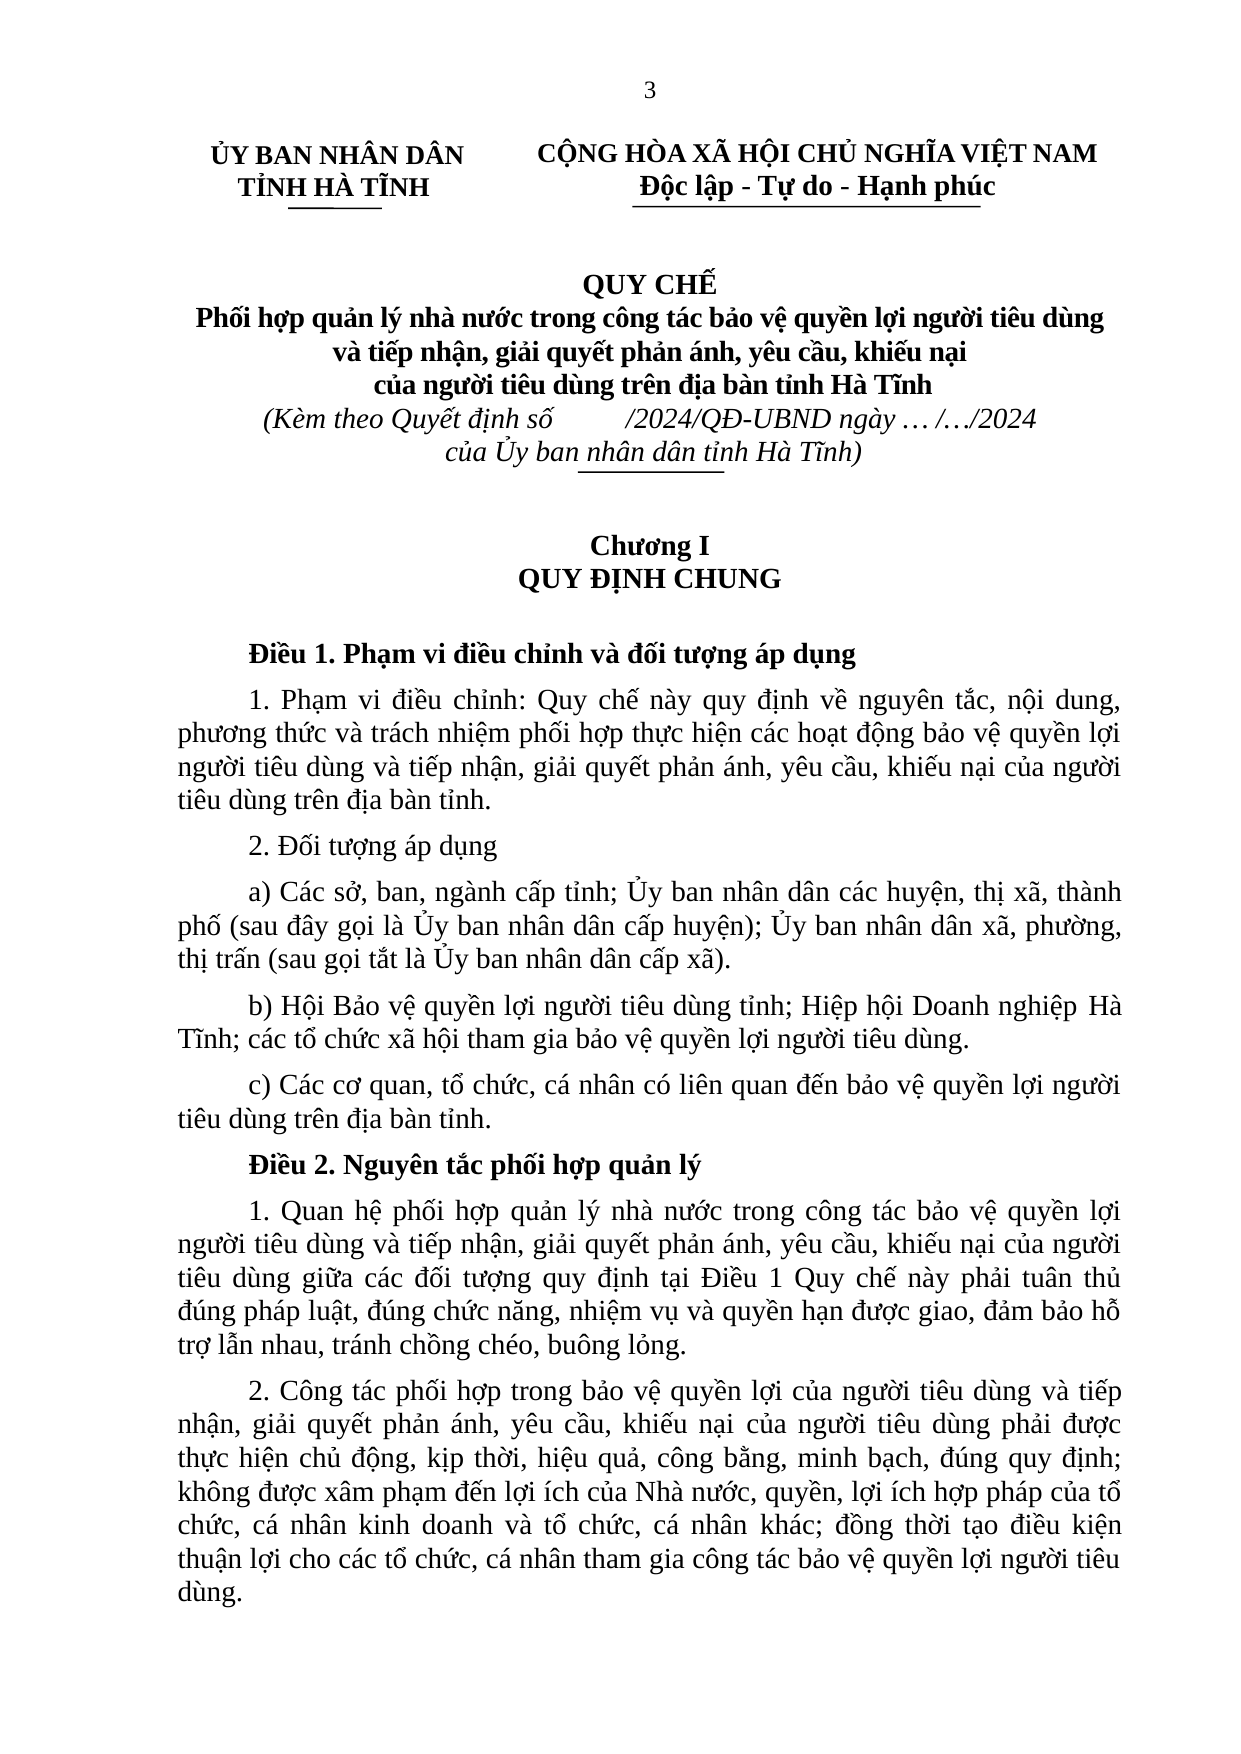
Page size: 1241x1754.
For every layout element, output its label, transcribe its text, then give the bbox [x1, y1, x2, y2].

text c) Các cơ quan, tổ chức, cá nhân có liên quan đến bảo vệ quyền lợi người tiêu dùng trên địa bàn tỉnh. [177, 1067, 1122, 1134]
text và tiếp nhận, giải quyết phản ánh, yêu cầu, khiếu nại [177, 334, 1122, 367]
text QUY ĐỊNH CHUNG [177, 561, 1122, 595]
text Điều 2. Nguyên tắc phối hợp quản lý [177, 1147, 1122, 1180]
text Phối hợp quản lý nhà nước trong công tác bảo vệ quyền lợi người tiêu dùng [177, 300, 1122, 334]
subtitle QUY CHẾ [177, 267, 1122, 300]
text (Kèm theo Quyết định số /2024/QĐ-UBND ngày … /…/2024 [177, 401, 1122, 434]
table_header ỦY BAN NHÂN DÂN TỈNH HÀ TĨNH [166, 137, 482, 226]
text 2. Công tác phối hợp trong bảo vệ quyền lợi của người tiêu dùng và tiếp nhận, giải quyết phản ánh, yêu cầu, khiếu nại của người tiêu dùng phải được thực hiện chủ động, kịp thời, hiệu quả, công bằng, minh bạch, đúng quy định; không được xâm phạm đến lợi ích của Nhà nước, quyền, lợi ích hợp pháp của tổ chức, cá nhân kinh doanh và tổ chức, cá nhân khác; đồng thời tạo điều kiện thuận lợi cho các tổ chức, cá nhân tham gia công tác bảo vệ quyền lợi người tiêu dùng. [177, 1373, 1122, 1608]
text b) Hội Bảo vệ quyền lợi người tiêu dùng tỉnh; Hiệp hội Doanh nghiệp Hà Tĩnh; các tổ chức xã hội tham gia bảo vệ quyền lợi người tiêu dùng. [177, 988, 1122, 1055]
text của Ủy ban nhân dân tỉnh Hà Tĩnh) [177, 434, 1122, 468]
table_header CỘNG HÒA XÃ HỘI CHỦ NGHĨA VIỆT NAM Độc lập - Tự do - Hạnh phúc [482, 137, 1133, 226]
text a) Các sở, ban, ngành cấp tỉnh; Ủy ban nhân dân các huyện, thị xã, thành phố (sau đây gọi là Ủy ban nhân dân cấp huyện); Ủy ban nhân dân xã, phường, thị trấn (sau gọi tắt là Ủy ban nhân dân cấp xã). [177, 874, 1122, 975]
text 2. Đối tượng áp dụng [177, 828, 1122, 862]
text Chương I [177, 528, 1122, 561]
text 1. Quan hệ phối hợp quản lý nhà nước trong công tác bảo vệ quyền lợi người tiêu dùng và tiếp nhận, giải quyết phản ánh, yêu cầu, khiếu nại của người tiêu dùng giữa các đối tượng quy định tại Điều 1 Quy chế này phải tuân thủ đúng pháp luật, đúng chức năng, nhiệm vụ và quyền hạn được giao, đảm bảo hỗ trợ lẫn nhau, tránh chồng chéo, buông lỏng. [177, 1193, 1122, 1361]
text Điều 1. Phạm vi điều chỉnh và đối tượng áp dụng [177, 636, 1122, 669]
text 1. Phạm vi điều chỉnh: Quy chế này quy định về nguyên tắc, nội dung, phương thức và trách nhiệm phối hợp thực hiện các hoạt động bảo vệ quyền lợi người tiêu dùng và tiếp nhận, giải quyết phản ánh, yêu cầu, khiếu nại của người tiêu dùng trên địa bàn tỉnh. [177, 682, 1122, 816]
text của người tiêu dùng trên địa bàn tỉnh Hà Tĩnh [177, 367, 1122, 401]
